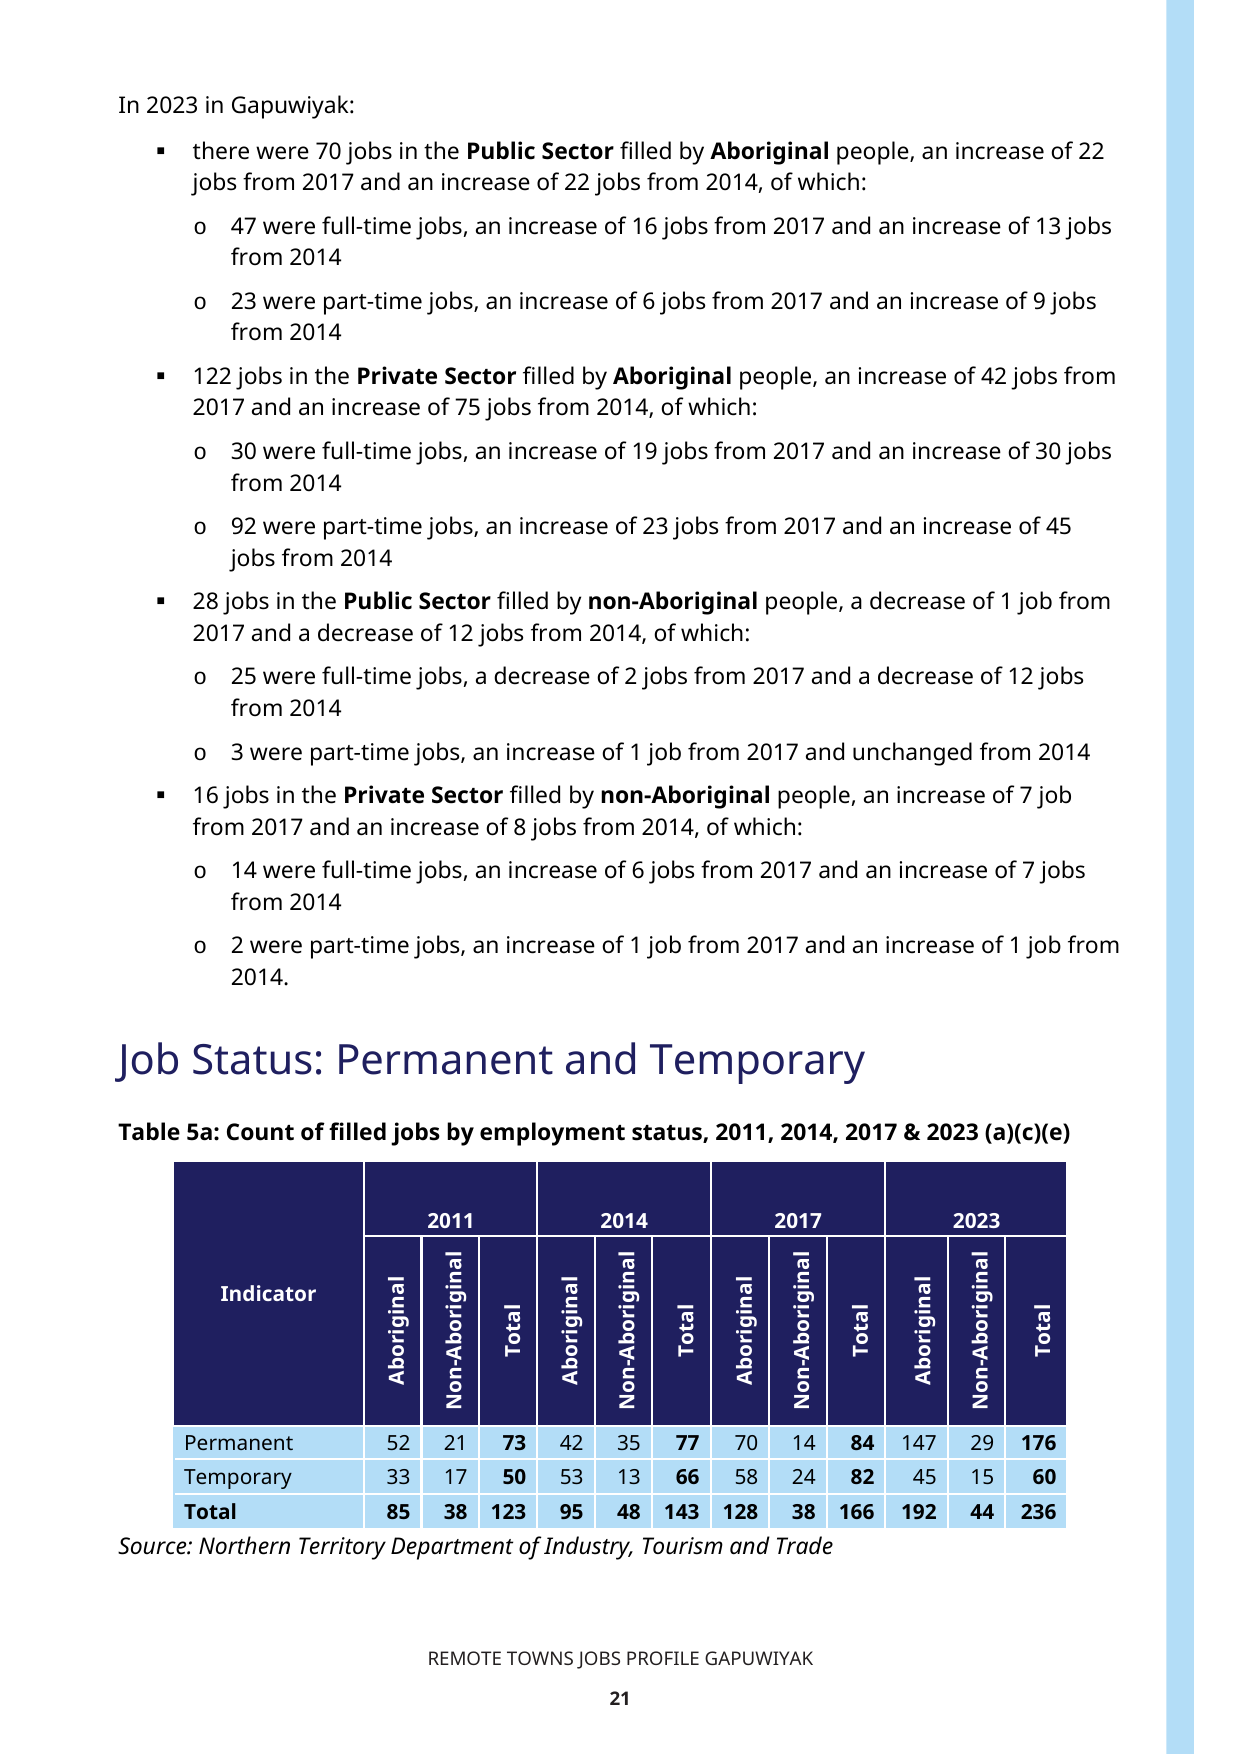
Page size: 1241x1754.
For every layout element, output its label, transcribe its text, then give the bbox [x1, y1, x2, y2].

table_cell 84 [828, 1427, 884, 1458]
table_cell 15 [949, 1460, 1004, 1493]
table_cell Aboriginal [365, 1237, 420, 1425]
table_cell 66 [653, 1460, 710, 1493]
table_cell 95 [538, 1495, 594, 1528]
table_cell Total [1006, 1237, 1066, 1425]
table_cell 70 [712, 1427, 768, 1458]
table_cell 77 [653, 1427, 710, 1458]
text Source: Northern Territory Department of Industry, Tourism and Trade [118, 1530, 1122, 1561]
table_cell 33 [365, 1460, 420, 1493]
table_cell 42 [538, 1427, 594, 1458]
text there were 70 jobs in the Public Sector filled by Aboriginal people, an increase of 22 jobs from 2017 and an increase of 22 jobs from 2014, of which: [155, 135, 1122, 197]
text Table 5a: Count of filled jobs by employment status, 2011, 2014, 2017 & 2023 (a)(c)(e) [118, 1116, 1122, 1147]
table_cell 45 [886, 1460, 947, 1493]
text 16 jobs in the Private Sector filled by non-Aboriginal people, an increase of 7 job from 2017 and an increase of 8 jobs from 2014, of which: [155, 779, 1122, 842]
table_cell Non-Aboriginal [423, 1237, 478, 1425]
table_header 2017 [712, 1162, 884, 1235]
table_cell 236 [1006, 1495, 1066, 1528]
table_cell Non-Aboriginal [770, 1237, 826, 1425]
table_cell 44 [949, 1495, 1004, 1528]
table_cell Aboriginal [712, 1237, 768, 1425]
table_cell 48 [596, 1495, 651, 1528]
table_cell 123 [480, 1495, 536, 1528]
table_header Indicator [174, 1162, 363, 1425]
text 14 were full-time jobs, an increase of 6 jobs from 2017 and an increase of 7 jobs from 2014 [193, 854, 1122, 917]
table_cell 192 [886, 1495, 947, 1528]
text 2 were part-time jobs, an increase of 1 job from 2017 and an increase of 1 job from 2014. [193, 929, 1122, 992]
table_cell 17 [423, 1460, 478, 1493]
table_cell 52 [365, 1427, 420, 1458]
table_cell 176 [1006, 1427, 1066, 1458]
text 28 jobs in the Public Sector filled by non-Aboriginal people, a decrease of 1 job from 2017 and a decrease of 12 jobs from 2014, of which: [155, 585, 1122, 648]
table_header 2014 [538, 1162, 710, 1235]
table_cell 50 [480, 1460, 536, 1493]
table_cell 24 [770, 1460, 826, 1493]
table_cell Total [653, 1237, 710, 1425]
table_cell 73 [480, 1427, 536, 1458]
table_cell 85 [365, 1495, 420, 1528]
table_header 2011 [365, 1162, 536, 1235]
text 3 were part-time jobs, an increase of 1 job from 2017 and unchanged from 2014 [193, 735, 1122, 767]
table_cell Total [173, 1493, 363, 1528]
text 47 were full-time jobs, an increase of 16 jobs from 2017 and an increase of 13 jobs from 2014 [193, 210, 1122, 272]
table_cell 82 [828, 1460, 884, 1493]
table_cell 143 [653, 1495, 710, 1528]
table_cell Total [480, 1237, 536, 1425]
text 92 were part-time jobs, an increase of 23 jobs from 2017 and an increase of 45 jobs from 2014 [193, 510, 1122, 573]
text 23 were part-time jobs, an increase of 6 jobs from 2017 and an increase of 9 jobs from 2014 [193, 285, 1122, 348]
table_cell Non-Aboriginal [949, 1237, 1004, 1425]
table_cell Temporary [173, 1458, 363, 1493]
table_cell 58 [712, 1460, 768, 1493]
table_cell 35 [596, 1427, 651, 1458]
table_cell 128 [712, 1495, 768, 1528]
table_header 2023 [886, 1162, 1066, 1235]
table_cell 14 [770, 1427, 826, 1458]
table_cell Non-Aboriginal [596, 1237, 651, 1425]
text In 2023 in Gapuwiyak: [118, 89, 1122, 120]
table_cell 147 [886, 1427, 947, 1458]
table_cell 38 [770, 1495, 826, 1528]
text 122 jobs in the Private Sector filled by Aboriginal people, an increase of 42 jobs from 2017 and an increase of 75 jobs from 2014, of which: [155, 360, 1122, 423]
table_cell 13 [596, 1460, 651, 1493]
text 25 were full-time jobs, a decrease of 2 jobs from 2017 and a decrease of 12 jobs from 2014 [193, 660, 1122, 723]
table_cell 29 [949, 1427, 1004, 1458]
table_cell 21 [423, 1427, 478, 1458]
table_cell Permanent [173, 1427, 363, 1458]
table_cell Aboriginal [886, 1237, 947, 1425]
table_cell 166 [828, 1495, 884, 1528]
text 30 were full-time jobs, an increase of 19 jobs from 2017 and an increase of 30 jobs from 2014 [193, 435, 1122, 498]
table_cell 60 [1006, 1460, 1066, 1493]
table_cell 38 [423, 1495, 478, 1528]
table_cell 53 [538, 1460, 594, 1493]
table_cell Total [828, 1237, 884, 1425]
subtitle Job Status: Permanent and Temporary [118, 1029, 1122, 1086]
table_cell Aboriginal [538, 1237, 594, 1425]
